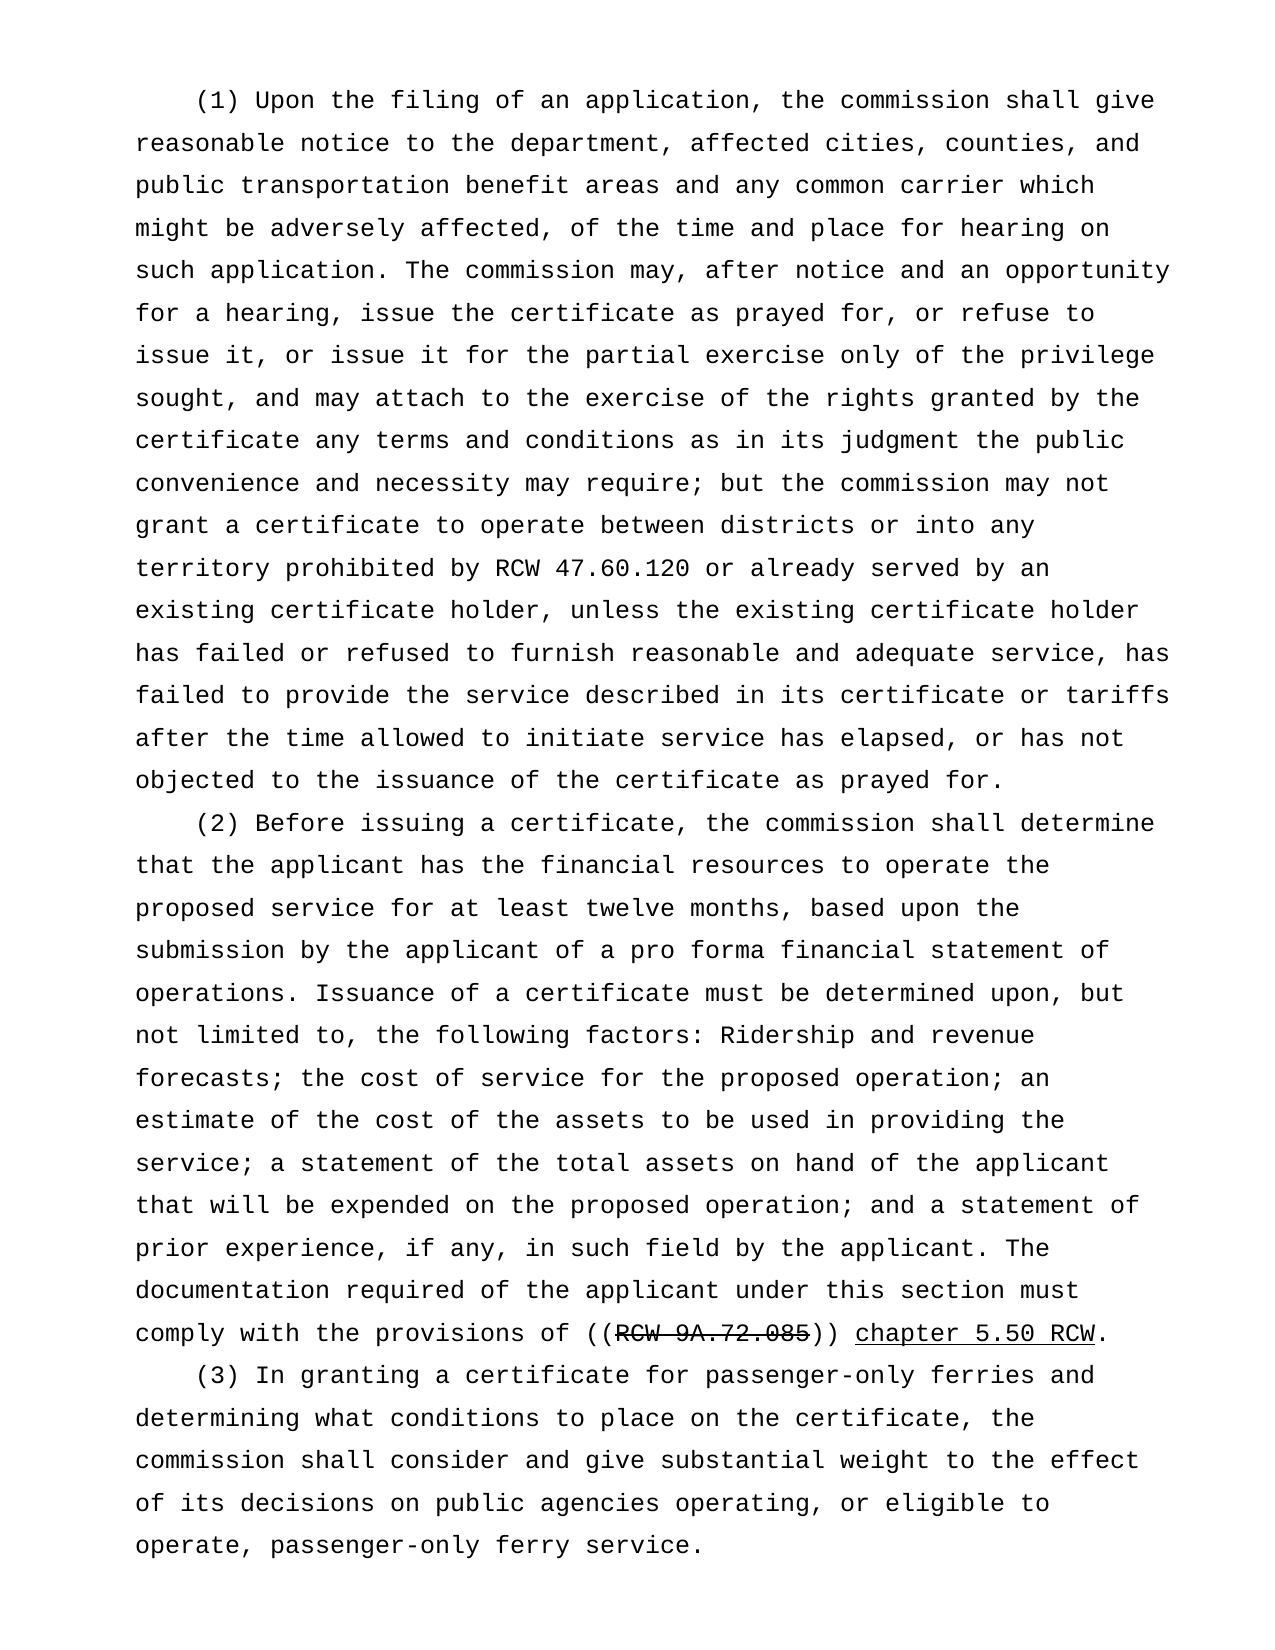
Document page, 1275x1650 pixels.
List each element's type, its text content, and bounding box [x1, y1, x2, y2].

text (3) In granting a certificate for passenger-only ferries and determining what conditions to place on the certificate, the commission shall consider and give substantial weight to the effect of its decisions on public agencies operating, or eligible to operate, passenger-only ferry service. [135, 1350, 1170, 1562]
text (2) Before issuing a certificate, the commission shall determine that the applicant has the financial resources to operate the proposed service for at least twelve months, based upon the submission by the applicant of a pro forma financial statement of operations. Issuance of a certificate must be determined upon, but not limited to, the following factors: Ridership and revenue forecasts; the cost of service for the proposed operation; an estimate of the cost of the assets to be used in providing the service; a statement of the total assets on hand of the applicant that will be expended on the proposed operation; and a statement of prior experience, if any, in such field by the applicant. The documentation required of the applicant under this section must comply with the provisions of ((RCW 9A.72.085)) chapter 5.50 RCW. [135, 797, 1170, 1350]
text (1) Upon the filing of an application, the commission shall give reasonable notice to the department, affected cities, counties, and public transportation benefit areas and any common carrier which might be adversely affected, of the time and place for hearing on such application. The commission may, after notice and an opportunity for a hearing, issue the certificate as prayed for, or refuse to issue it, or issue it for the partial exercise only of the privilege sought, and may attach to the exercise of the rights granted by the certificate any terms and conditions as in its judgment the public convenience and necessity may require; but the commission may not grant a certificate to operate between districts or into any territory prohibited by RCW 47.60.120 or already served by an existing certificate holder, unless the existing certificate holder has failed or refused to furnish reasonable and adequate service, has failed to provide the service described in its certificate or tariffs after the time allowed to initiate service has elapsed, or has not objected to the issuance of the certificate as prayed for. [135, 75, 1170, 797]
